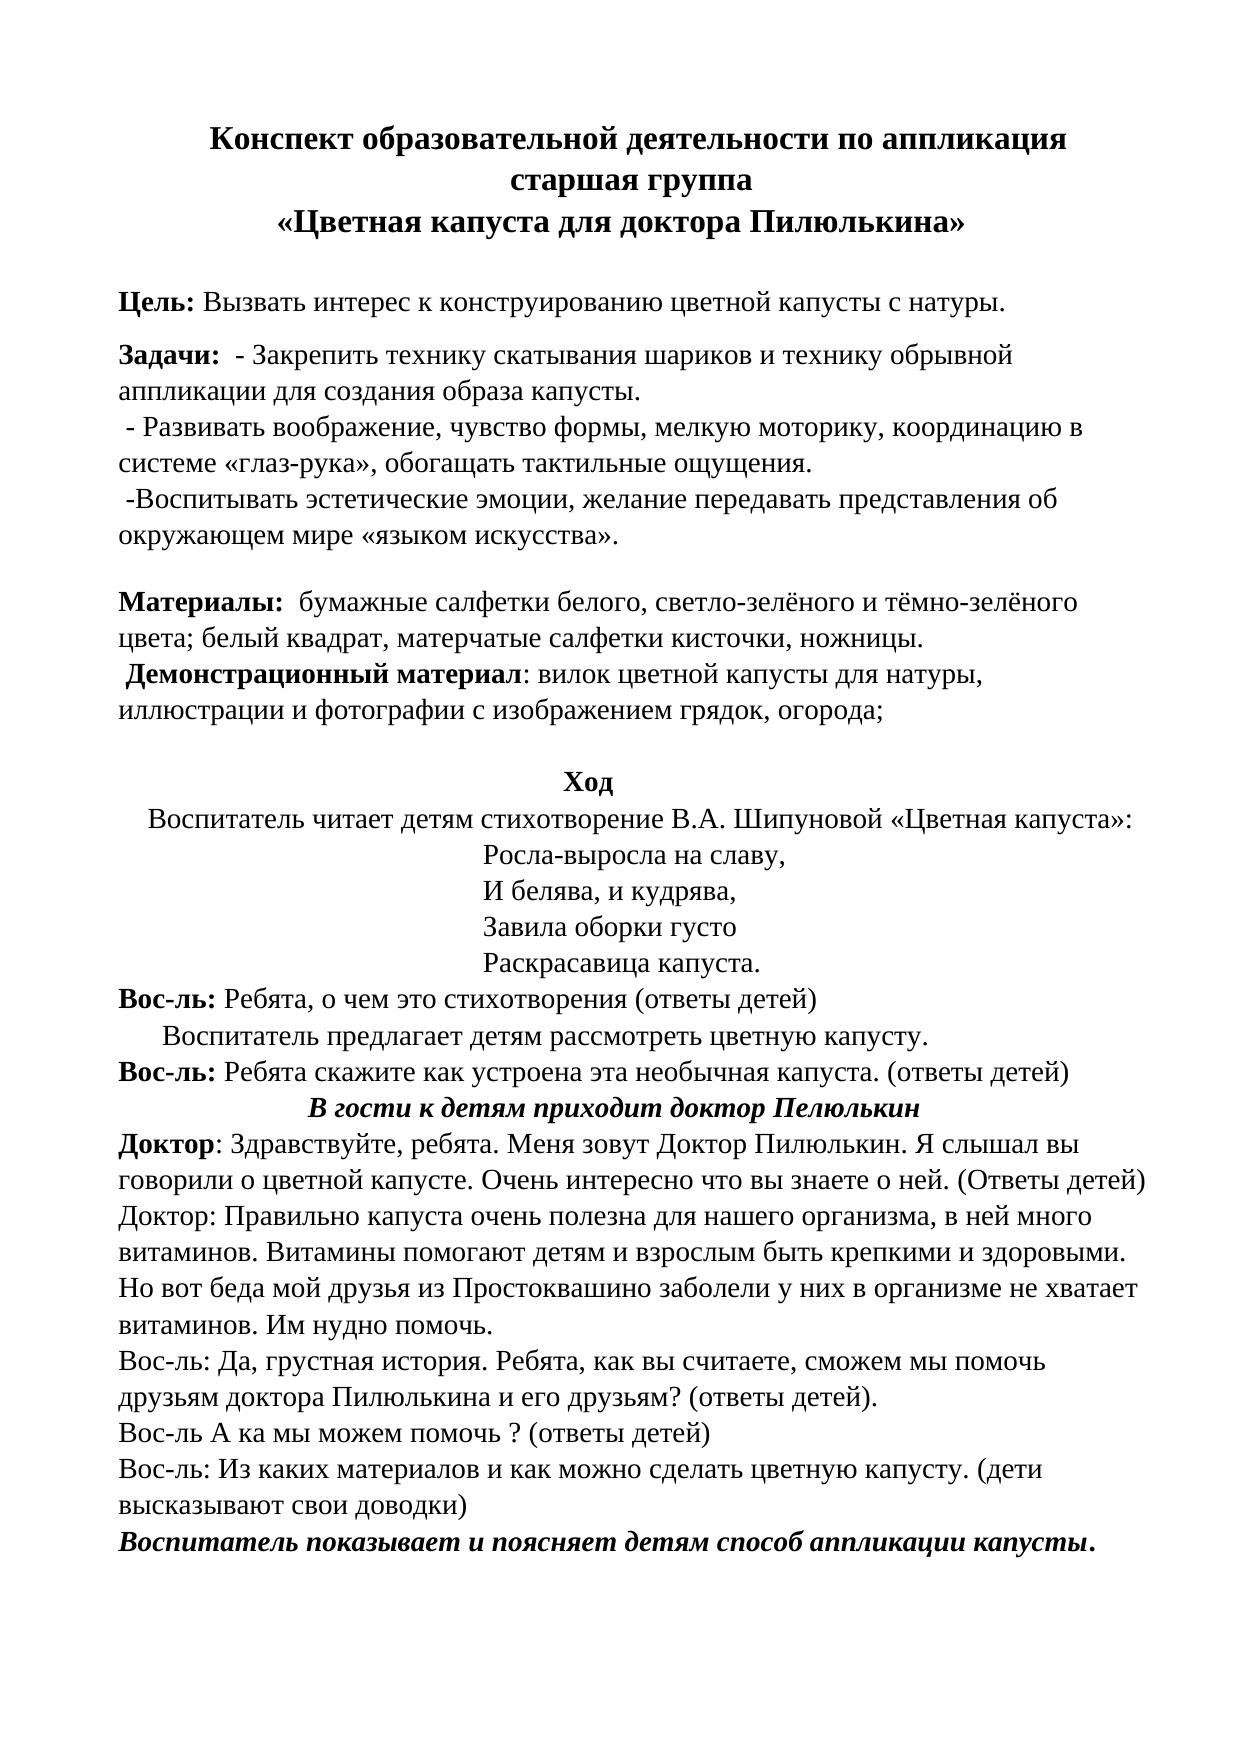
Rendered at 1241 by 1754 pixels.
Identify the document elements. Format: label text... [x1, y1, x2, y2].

subtitle В гости к детям приходит доктор Пелюлькин [118, 1090, 1152, 1123]
text Но вот беда мой друзья из Простоквашино заболели у них в организме не хватает витаминов. Им нудно помочь. [118, 1271, 1152, 1340]
text Задачи: - Закрепить технику скатывания шариков и технику обрывной аппликации для создания образа капусты. [118, 337, 1152, 406]
text Росла-выросла на славу, [118, 837, 1152, 870]
text Воспитатель читает детям стихотворение В.А. Шипуновой «Цветная капуста»: [118, 801, 1152, 834]
text Цель: Вызвать интерес к конструированию цветной капусты с натуры. [118, 284, 1152, 317]
text Ход [118, 764, 1152, 798]
text Завила оборки густо [118, 909, 1152, 943]
text «Цветная капуста для доктора Пилюлькина» [118, 201, 1152, 239]
subtitle старшая группа [118, 160, 1152, 198]
text Вос-ль А ка мы можем помочь ? (ответы детей) [118, 1415, 1152, 1449]
text Демонстрационный материал: вилок цветной капусты для натуры, иллюстрации и фотографии с изображением грядок, огорода; [118, 656, 1152, 726]
text Раскрасавица капуста. [118, 945, 1152, 979]
text Доктор: Здравствуйте, ребята. Меня зовут Доктор Пилюлькин. Я слышал вы говорили о цветной капусте. Очень интересно что вы знаете о ней. (Ответы детей) [118, 1126, 1152, 1196]
text Воспитатель предлагает детям рассмотреть цветную капусту. [118, 1018, 1152, 1051]
text Вос-ль: Да, грустная история. Ребята, как вы считаете, сможем мы помочь друзьям доктора Пилюлькина и его друзьям? (ответы детей). [118, 1343, 1152, 1413]
text И белява, и кудрява, [118, 873, 1152, 907]
text Материалы: бумажные салфетки белого, светло-зелёного и тёмно-зелёного цвета; белый квадрат, матерчатые салфетки кисточки, ножницы. [118, 584, 1152, 653]
text Вос-ль: Ребята, о чем это стихотворения (ответы детей) [118, 981, 1152, 1015]
subtitle Конспект образовательной деятельности по аппликация [118, 118, 1152, 156]
text Доктор: Правильно капуста очень полезна для нашего организма, в ней много витаминов. Витамины помогают детям и взрослым быть крепкими и здоровыми. [118, 1198, 1152, 1268]
text -Воспитывать эстетические эмоции, желание передавать представления об окружающем мире «языком искусства». [118, 481, 1152, 551]
text Вос-ль: Из каких материалов и как можно сделать цветную капусту. (дети высказывают свои доводки) [118, 1451, 1152, 1521]
text Вос-ль: Ребята скажите как устроена эта необычная капуста. (ответы детей) [118, 1054, 1152, 1087]
text Воспитатель показывает и поясняет детям способ аппликации капусты. [118, 1524, 1152, 1557]
text - Развивать воображение, чувство формы, мелкую моторику, координацию в системе «глаз-рука», обогащать тактильные ощущения. [118, 409, 1152, 479]
